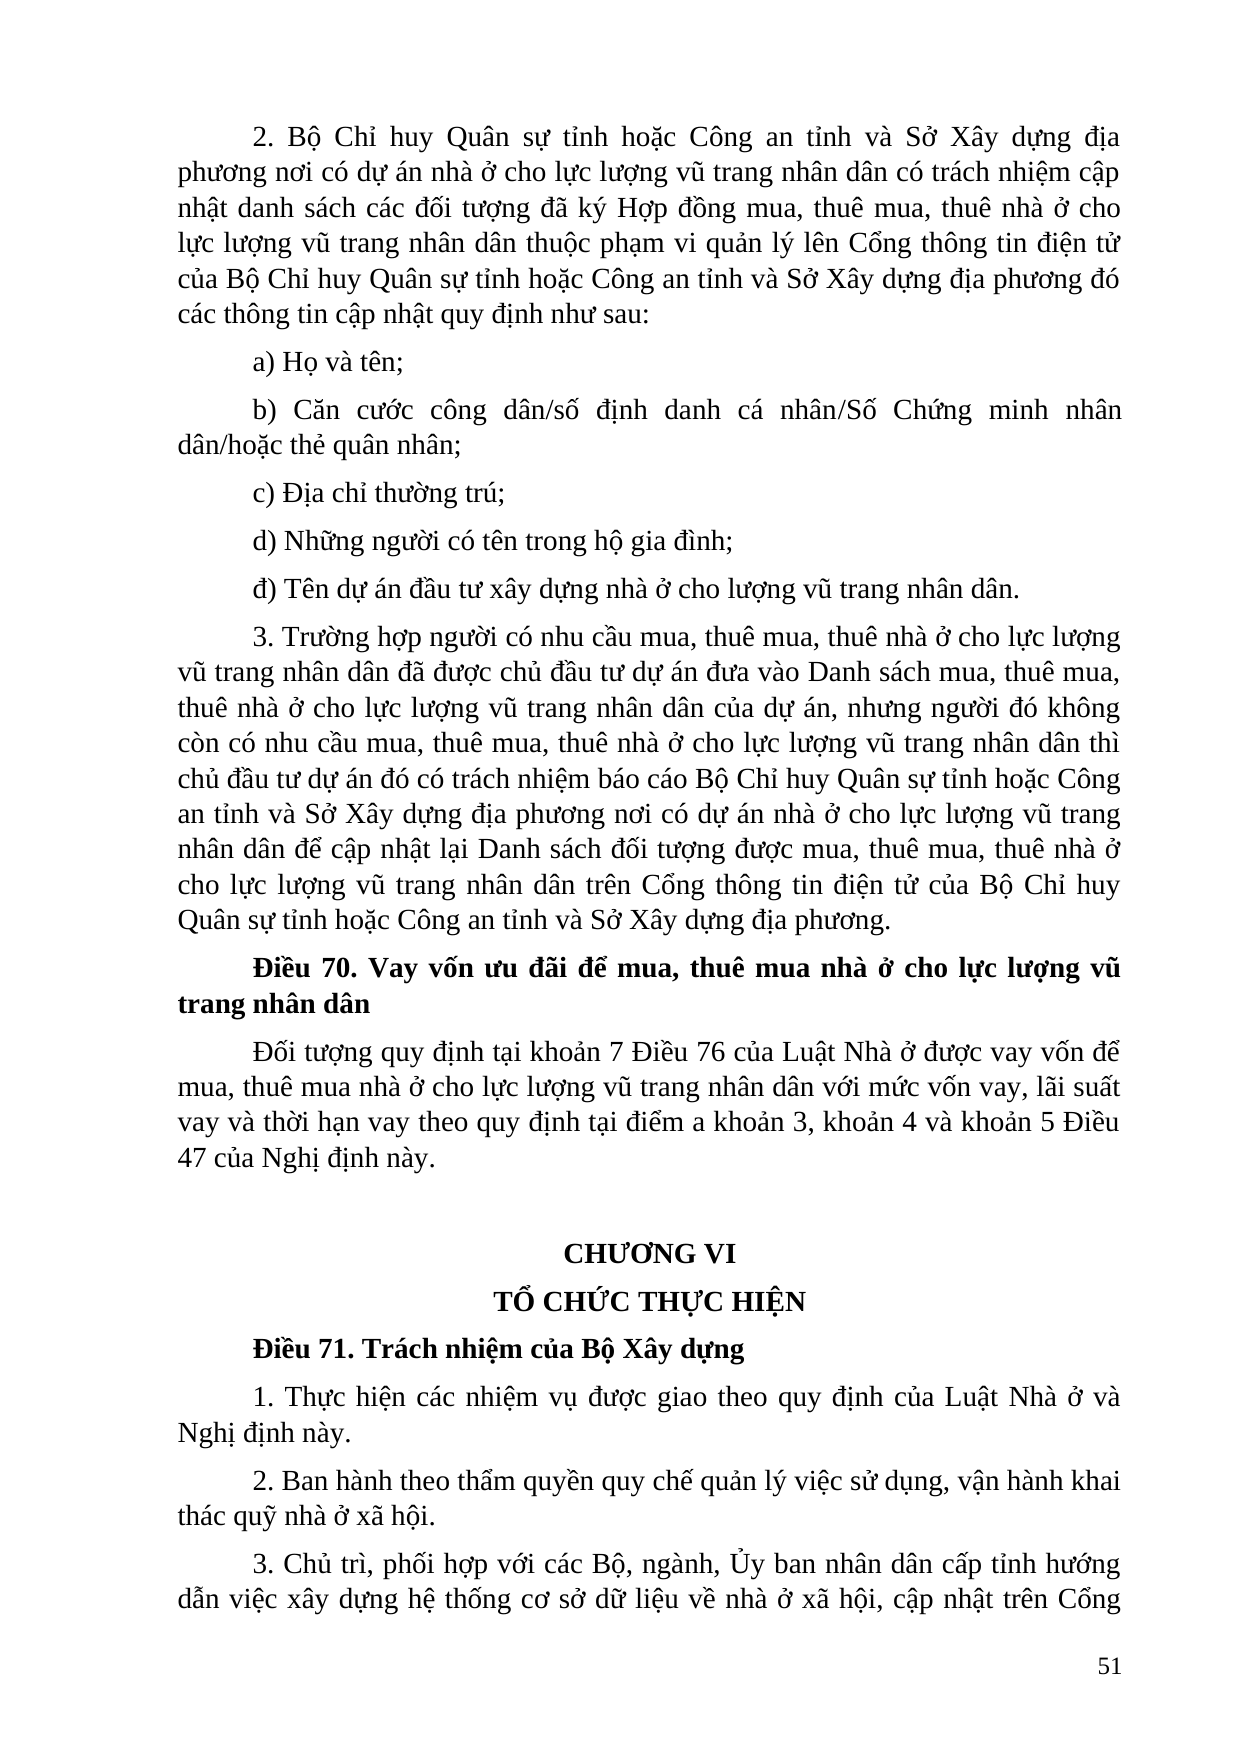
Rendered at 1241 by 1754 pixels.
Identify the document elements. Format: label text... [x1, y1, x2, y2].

text 2. Bộ Chỉ huy Quân sự tỉnh hoặc Công an tỉnh và Sở Xây dựng địa phương nơi có dự án nhà ở cho lực lượng vũ trang nhân dân có trách nhiệm cập nhật danh sách các đối tượng đã ký Hợp đồng mua, thuê mua, thuê nhà ở cho lực lượng vũ trang nhân dân thuộc phạm vi quản lý lên Cổng thông tin điện tử của Bộ Chỉ huy Quân sự tỉnh hoặc Công an tỉnh và Sở Xây dựng địa phương đó các thông tin cập nhật quy định như sau: [177, 118, 1122, 331]
text 2. Ban hành theo thẩm quyền quy chế quản lý việc sử dụng, vận hành khai thác quỹ nhà ở xã hội. [177, 1462, 1122, 1533]
text Điều 70. Vay vốn ưu đãi để mua, thuê mua nhà ở cho lực lượng vũ trang nhân dân [177, 949, 1122, 1020]
text d) Những người có tên trong hộ gia đình; [177, 522, 1122, 558]
text Điều 71. Trách nhiệm của Bộ Xây dựng [177, 1331, 1122, 1366]
text Đối tượng quy định tại khoản 7 Điều 76 của Luật Nhà ở được vay vốn để mua, thuê mua nhà ở cho lực lượng vũ trang nhân dân với mức vốn vay, lãi suất vay và thời hạn vay theo quy định tại điểm a khoản 3, khoản 4 và khoản 5 Điều 47 của Nghị định này. [177, 1033, 1122, 1174]
text CHƯƠNG VI [177, 1235, 1122, 1270]
text a) Họ và tên; [177, 343, 1122, 378]
text 1. Thực hiện các nhiệm vụ được giao theo quy định của Luật Nhà ở và Nghị định này. [177, 1378, 1122, 1449]
text đ) Tên dự án đầu tư xây dựng nhà ở cho lượng vũ trang nhân dân. [177, 570, 1122, 606]
text TỔ CHỨC THỰC HIỆN [177, 1283, 1122, 1318]
text b) Căn cước công dân/số định danh cá nhân/Số Chứng minh nhân dân/hoặc thẻ quân nhân; [177, 391, 1122, 462]
text c) Địa chỉ thường trú; [177, 474, 1122, 510]
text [177, 1545, 1122, 1616]
text 3. Trường hợp người có nhu cầu mua, thuê mua, thuê nhà ở cho lực lượng vũ trang nhân dân đã được chủ đầu tư dự án đưa vào Danh sách mua, thuê mua, thuê nhà ở cho lực lượng vũ trang nhân dân của dự án, nhưng người đó không còn có nhu cầu mua, thuê mua, thuê nhà ở cho lực lượng vũ trang nhân dân thì chủ đầu tư dự án đó có trách nhiệm báo cáo Bộ Chỉ huy Quân sự tỉnh hoặc Công an tỉnh và Sở Xây dựng địa phương nơi có dự án nhà ở cho lực lượng vũ trang nhân dân để cập nhật lại Danh sách đối tượng được mua, thuê mua, thuê nhà ở cho lực lượng vũ trang nhân dân trên Cổng thông tin điện tử của Bộ Chỉ huy Quân sự tỉnh hoặc Công an tỉnh và Sở Xây dựng địa phương. [177, 618, 1122, 937]
